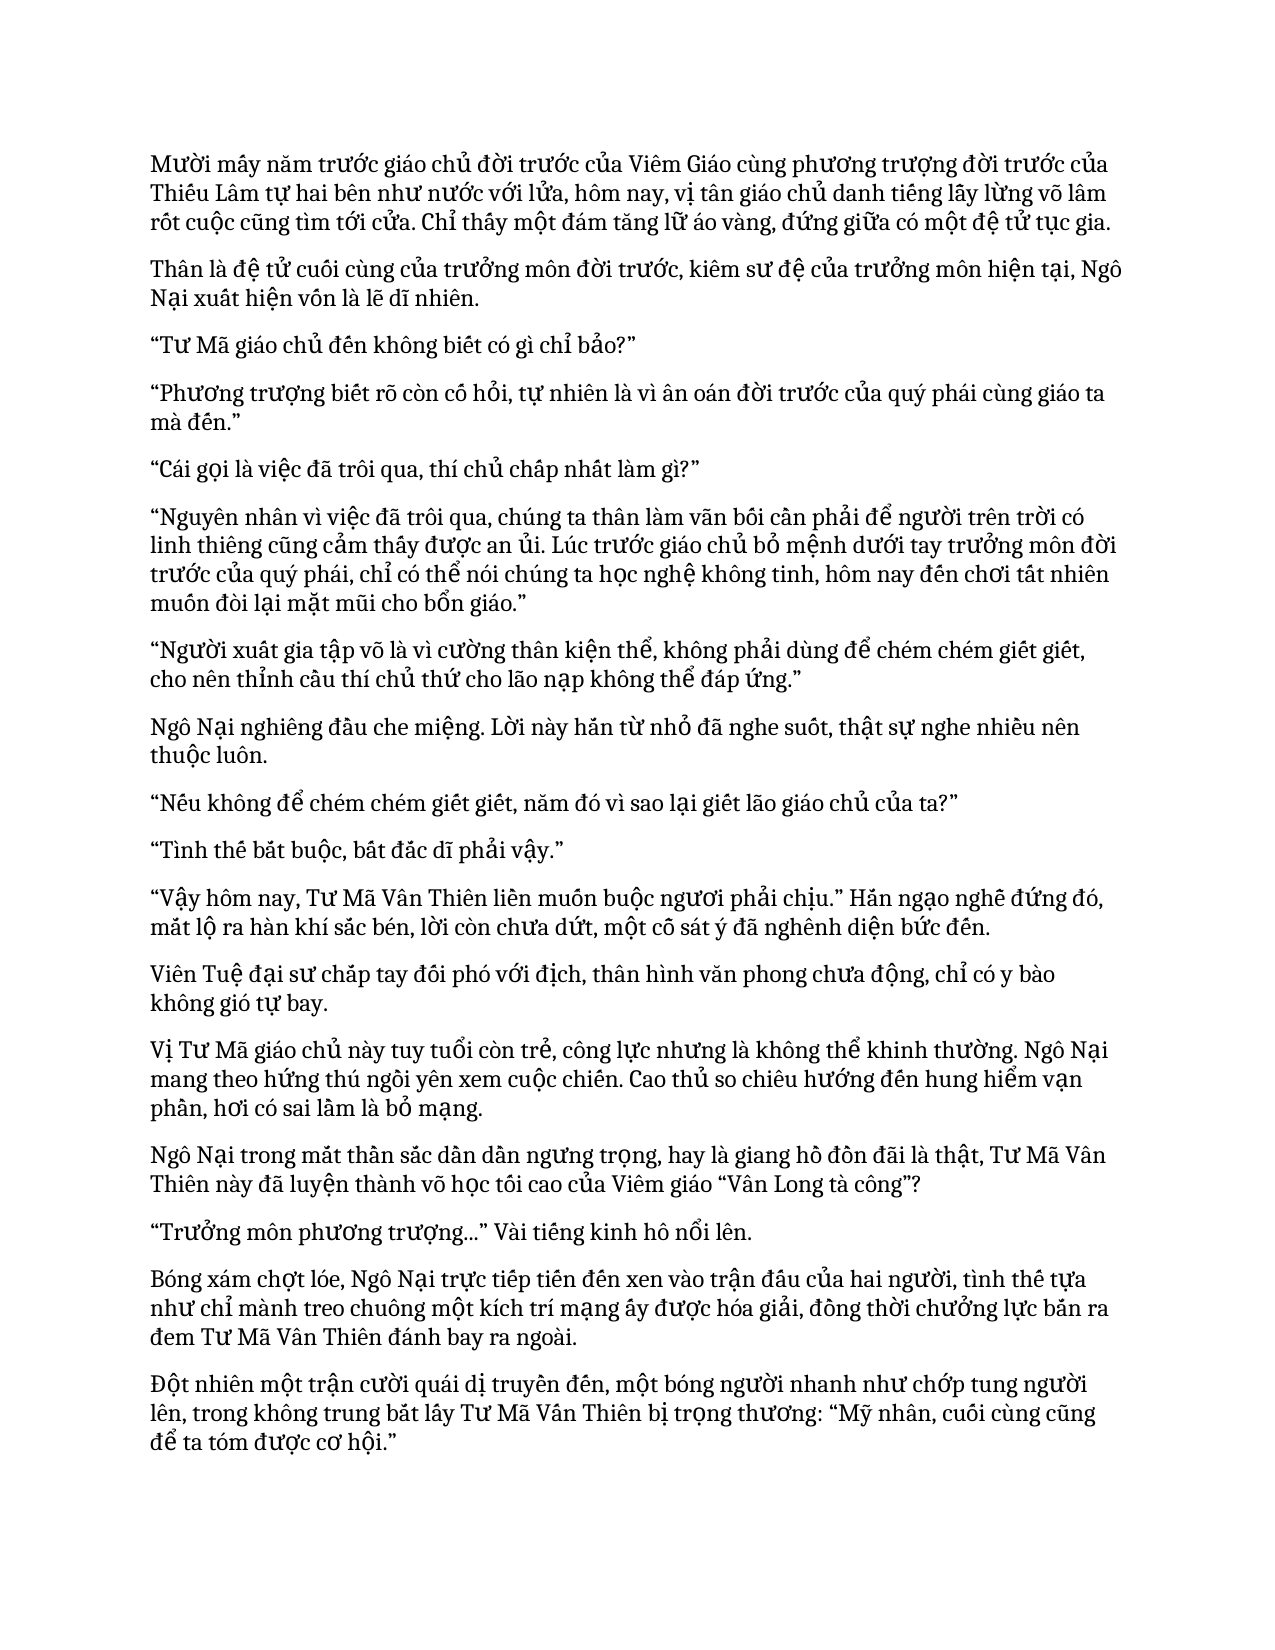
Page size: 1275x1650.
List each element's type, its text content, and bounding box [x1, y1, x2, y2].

text Mười mấy năm trước giáo chủ đời trước của Viêm Giáo cùng phương trượng đời trước của Thiếu Lâm tự hai bên như nước với lửa, hôm nay, vị tân giáo chủ danh tiếng lẫy lừng võ lâm rốt cuộc cũng tìm tới cửa. Chỉ thấy một đám tăng lữ áo vàng, đứng giữa có một đệ tử tục gia. [150, 150, 1125, 236]
text Bóng xám chợt lóe, Ngô Nại trực tiếp tiến đến xen vào trận đấu của hai người, tình thế tựa như chỉ mành treo chuông một kích trí mạng ấy được hóa giải, đồng thời chưởng lực bắn ra đem Tư Mã Vân Thiên đánh bay ra ngoài. [150, 1265, 1125, 1351]
text “Nguyên nhân vì việc đã trôi qua, chúng ta thân làm vãn bối cần phải để người trên trời có linh thiêng cũng cảm thấy được an ủi. Lúc trước giáo chủ bỏ mệnh dưới tay trưởng môn đời trước của quý phái, chỉ có thể nói chúng ta học nghệ không tinh, hôm nay đến chơi tất nhiên muốn đòi lại mặt mũi cho bổn giáo.” [150, 502, 1125, 617]
text Đột nhiên một trận cười quái dị truyền đến, một bóng người nhanh như chớp tung người lên, trong không trung bắt lấy Tư Mã Vấn Thiên bị trọng thương: “Mỹ nhân, cuối cùng cũng để ta tóm được cơ hội.” [150, 1370, 1125, 1456]
text “Tình thế bắt buộc, bất đắc dĩ phải vậy.” [150, 836, 1125, 865]
text “Nếu không để chém chém giết giết, năm đó vì sao lại giết lão giáo chủ của ta?” [150, 789, 1125, 817]
text “Tư Mã giáo chủ đến không biết có gì chỉ bảo?” [150, 331, 1125, 360]
text Thân là đệ tử cuối cùng của trưởng môn đời trước, kiêm sư đệ của trưởng môn hiện tại, Ngô Nại xuất hiện vốn là lẽ dĩ nhiên. [150, 255, 1125, 312]
text “Vậy hôm nay, Tư Mã Vân Thiên liền muốn buộc ngươi phải chịu.” Hắn ngạo nghễ đứng đó, mắt lộ ra hàn khí sắc bén, lời còn chưa dứt, một cỗ sát ý đã nghênh diện bức đến. [150, 884, 1125, 941]
text “Phương trượng biết rõ còn cố hỏi, tự nhiên là vì ân oán đời trước của quý phái cùng giáo ta mà đến.” [150, 379, 1125, 436]
text Viên Tuệ đại sư chắp tay đối phó với địch, thân hình văn phong chưa động, chỉ có y bào không gió tự bay. [150, 960, 1125, 1017]
text “Trưởng môn phương trượng...” Vài tiếng kinh hô nổi lên. [150, 1217, 1125, 1246]
text Ngô Nại trong mắt thần sắc dần dần ngưng trọng, hay là giang hồ đồn đãi là thật, Tư Mã Vân Thiên này đã luyện thành võ học tối cao của Viêm giáo “Vân Long tà công”? [150, 1141, 1125, 1199]
text Vị Tư Mã giáo chủ này tuy tuổi còn trẻ, công lực nhưng là không thể khinh thường. Ngô Nại mang theo hứng thú ngồi yên xem cuộc chiến. Cao thủ so chiêu hướng đến hung hiểm vạn phần, hơi có sai lầm là bỏ mạng. [150, 1036, 1125, 1122]
text “Cái gọi là việc đã trôi qua, thí chủ chấp nhất làm gì?” [150, 455, 1125, 484]
text “Người xuất gia tập võ là vì cường thân kiện thể, không phải dùng để chém chém giết giết, cho nên thỉnh cầu thí chủ thứ cho lão nạp không thể đáp ứng.” [150, 636, 1125, 694]
text Ngô Nại nghiêng đầu che miệng. Lời này hắn từ nhỏ đã nghe suốt, thật sự nghe nhiều nên thuộc luôn. [150, 712, 1125, 770]
